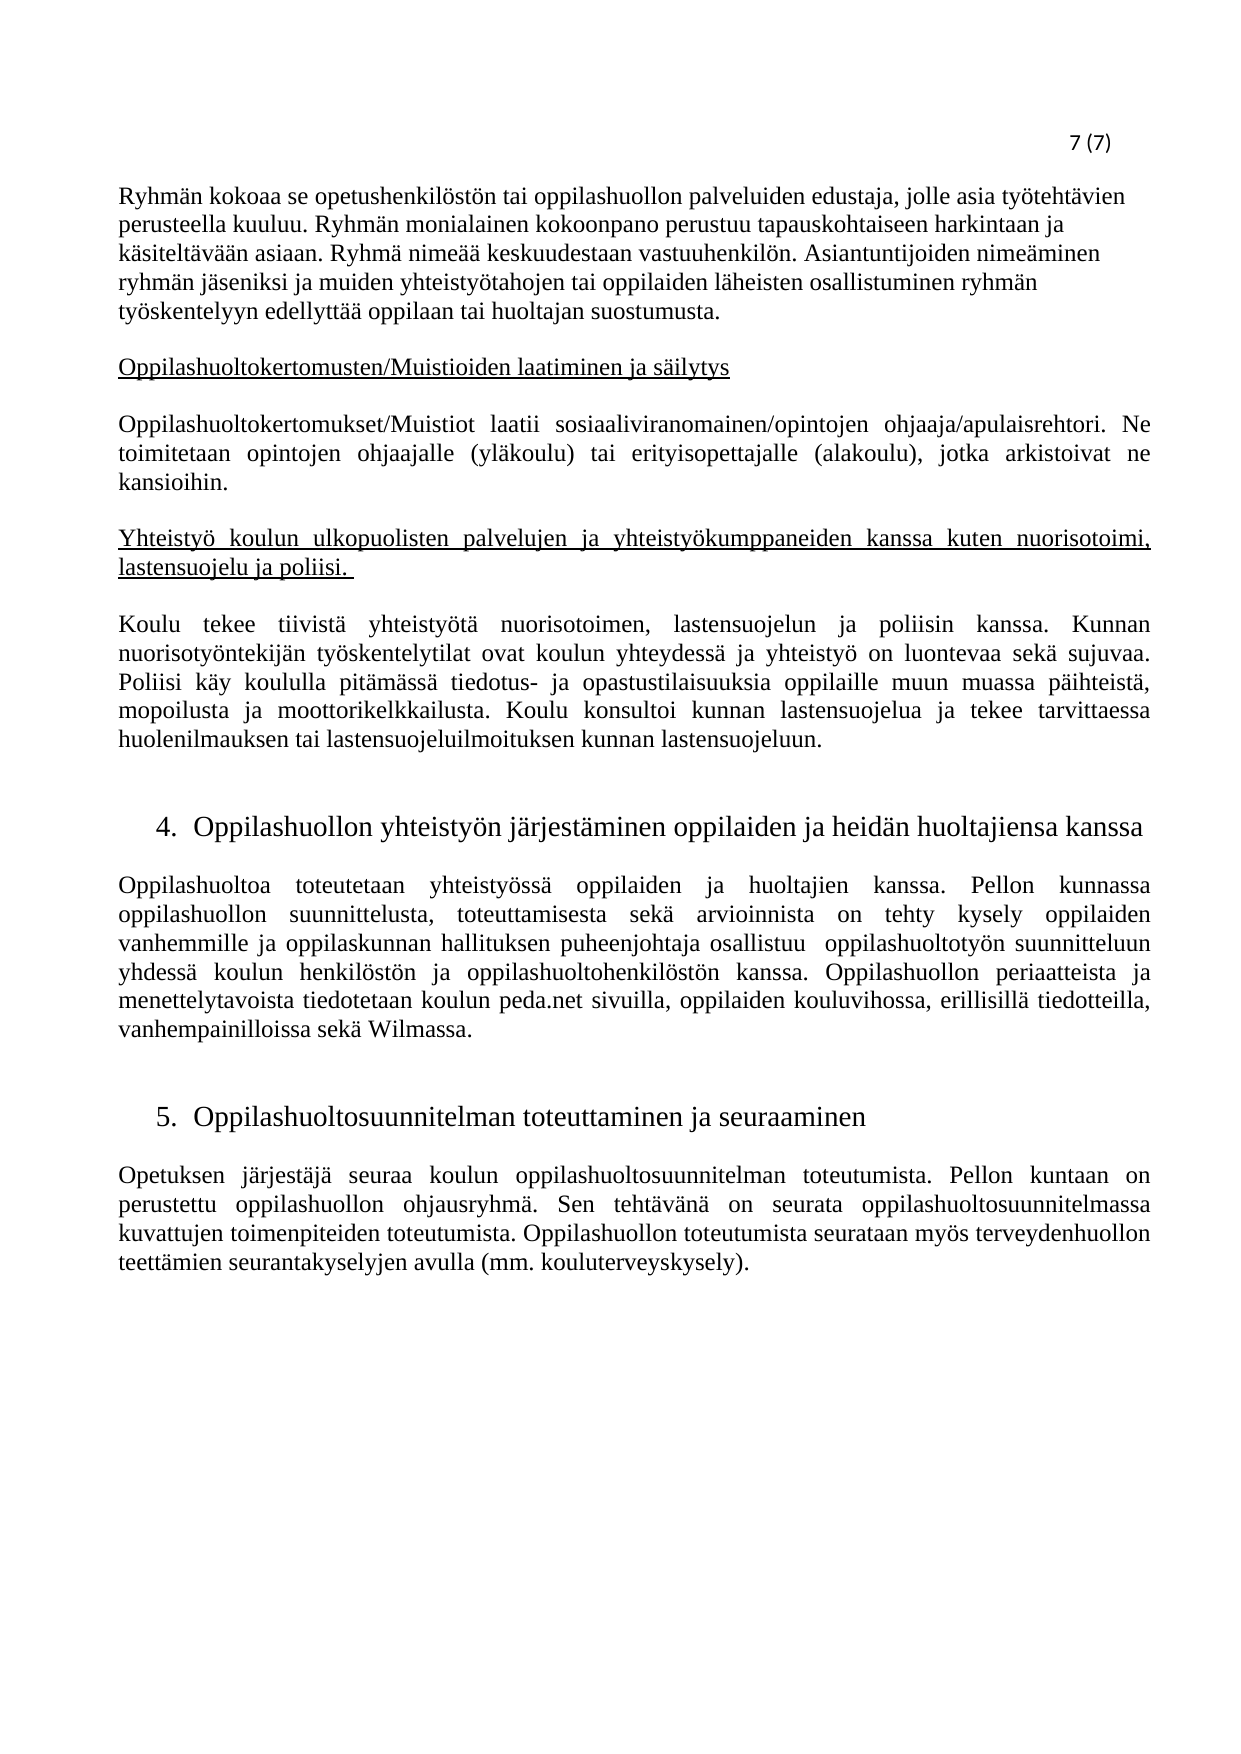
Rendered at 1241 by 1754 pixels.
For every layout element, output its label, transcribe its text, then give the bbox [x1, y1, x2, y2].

text Yhteistyö koulun ulkopuolisten palvelujen ja yhteistyökumppaneiden kanssa kuten nuorisotoimi, lastensuojelu ja poliisi. [118, 523, 1152, 581]
text Oppilashuoltokertomusten/Muistioiden laatiminen ja säilytys [118, 352, 1152, 381]
list Oppilashuoltosuunnitelman toteuttaminen ja seuraaminen [156, 1099, 1152, 1132]
text Opetuksen järjestäjä seuraa koulun oppilashuoltosuunnitelman toteutumista. Pellon kuntaan on perustettu oppilashuollon ohjausryhmä. Sen tehtävänä on seurata oppilashuoltosuunnitelmassa kuvattujen toimenpiteiden toteutumista. Oppilashuollon toteutumista seurataan myös terveydenhuollon teettämien seurantakyselyjen avulla (mm. kouluterveyskysely). [118, 1161, 1152, 1276]
text Ryhmän kokoaa se opetushenkilöstön tai oppilashuollon palveluiden edustaja, jolle asia työtehtävien perusteella kuuluu. Ryhmän monialainen kokoonpano perustuu tapauskohtaiseen harkintaan ja käsiteltävään asiaan. Ryhmä nimeää keskuudestaan vastuuhenkilön. Asiantuntijoiden nimeäminen ryhmän jäseniksi ja muiden yhteistyötahojen tai oppilaiden läheisten osallistuminen ryhmän työskentelyyn edellyttää oppilaan tai huoltajan suostumusta. [118, 181, 1152, 324]
text Oppilashuoltokertomukset/Muistiot laatii sosiaaliviranomainen/opintojen ohjaaja/apulaisrehtori. Ne toimitetaan opintojen ohjaajalle (yläkoulu) tai erityisopettajalle (alakoulu), jotka arkistoivat ne kansioihin. [118, 409, 1152, 496]
list Oppilashuollon yhteistyön järjestäminen oppilaiden ja heidän huoltajiensa kanssa [156, 809, 1152, 842]
text Oppilashuoltoa toteutetaan yhteistyössä oppilaiden ja huoltajien kanssa. Pellon kunnassa oppilashuollon suunnittelusta, toteuttamisesta sekä arvioinnista on tehty kysely oppilaiden vanhemmille ja oppilaskunnan hallituksen puheenjohtaja osallistuu oppilashuoltotyön suunnitteluun yhdessä koulun henkilöstön ja oppilashuoltohenkilöstön kanssa. Oppilashuollon periaatteista ja menettelytavoista tiedotetaan koulun peda.net sivuilla, oppilaiden kouluvihossa, erillisillä tiedotteilla, vanhempainilloissa sekä Wilmassa. [118, 870, 1152, 1043]
text Koulu tekee tiivistä yhteistyötä nuorisotoimen, lastensuojelun ja poliisin kanssa. Kunnan nuorisotyöntekijän työskentelytilat ovat koulun yhteydessä ja yhteistyö on luontevaa sekä sujuvaa. Poliisi käy koululla pitämässä tiedotus- ja opastustilaisuuksia oppilaille muun muassa päihteistä, mopoilusta ja moottorikelkkailusta. Koulu konsultoi kunnan lastensuojelua ja tekee tarvittaessa huolenilmauksen tai lastensuojeluilmoituksen kunnan lastensuojeluun. [118, 609, 1152, 753]
